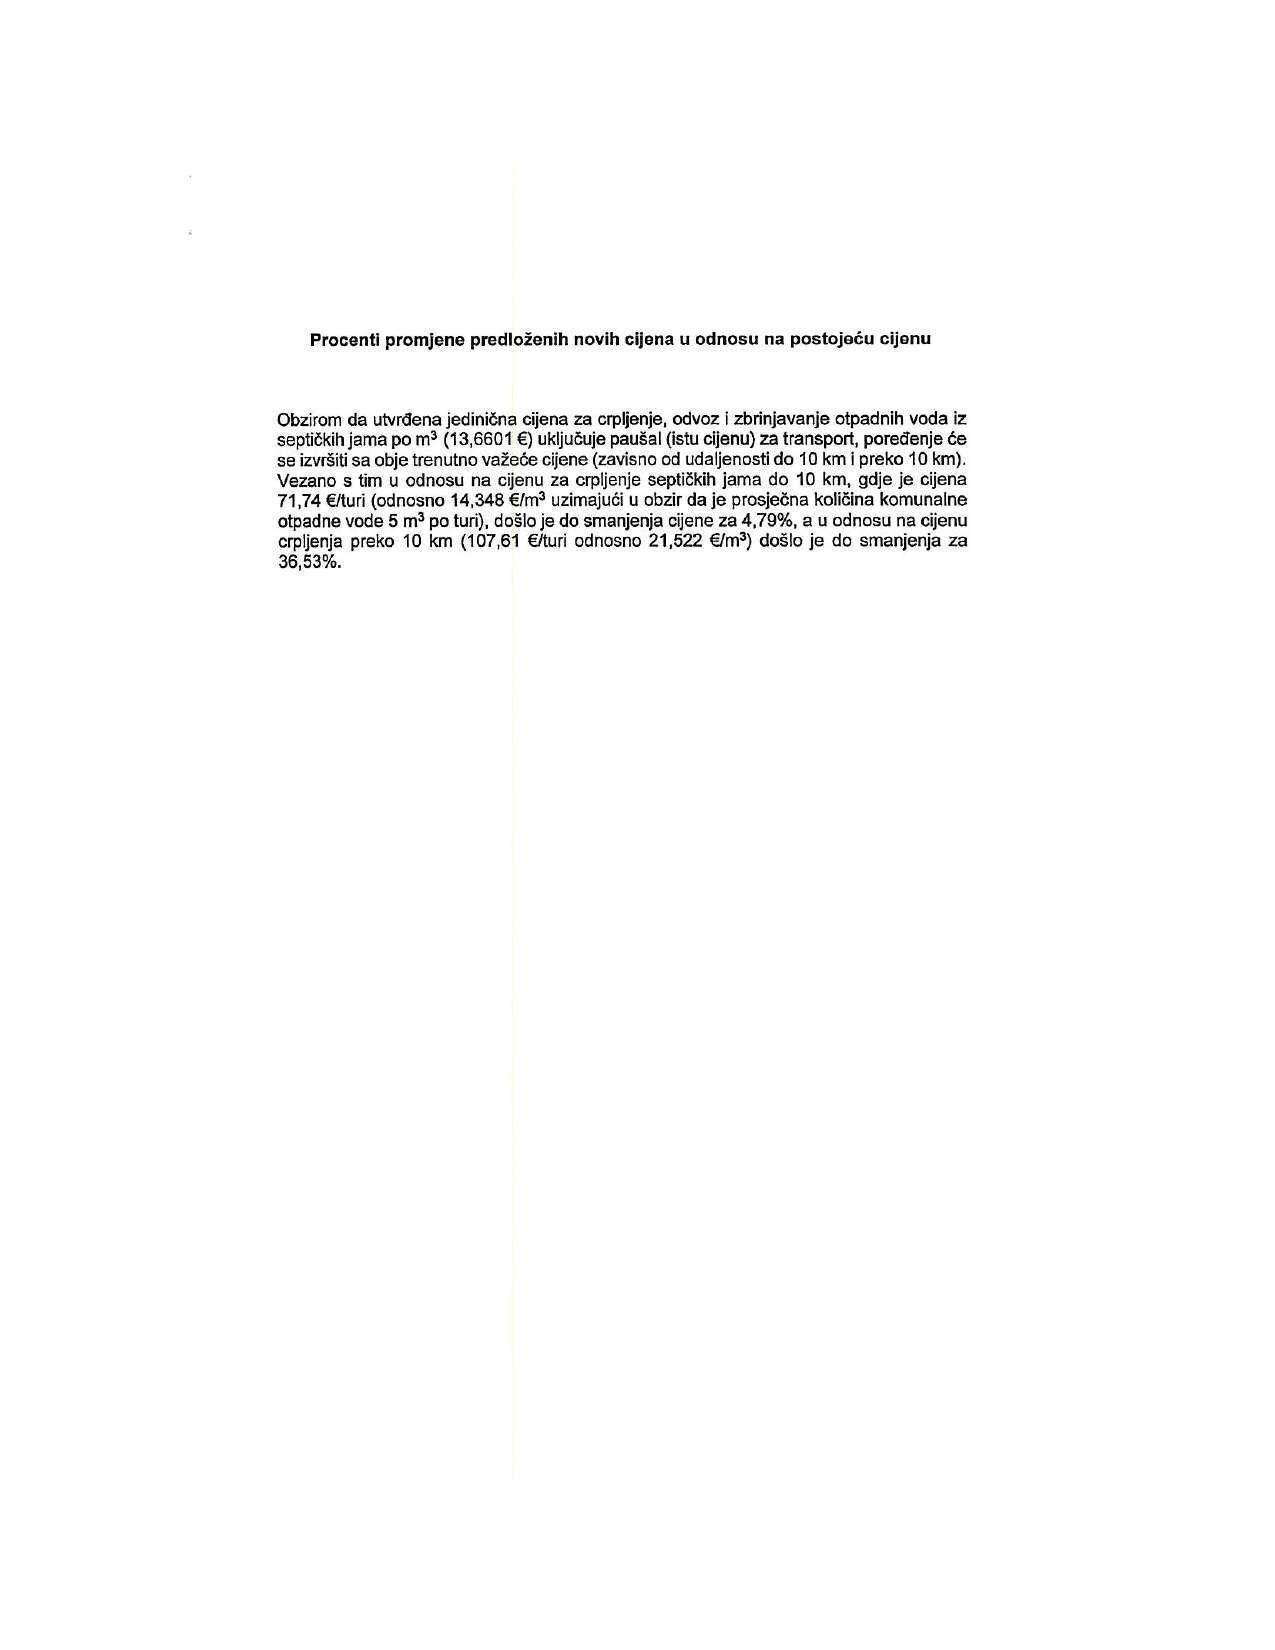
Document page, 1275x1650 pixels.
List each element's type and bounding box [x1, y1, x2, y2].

picture [150, 150, 1105, 1500]
